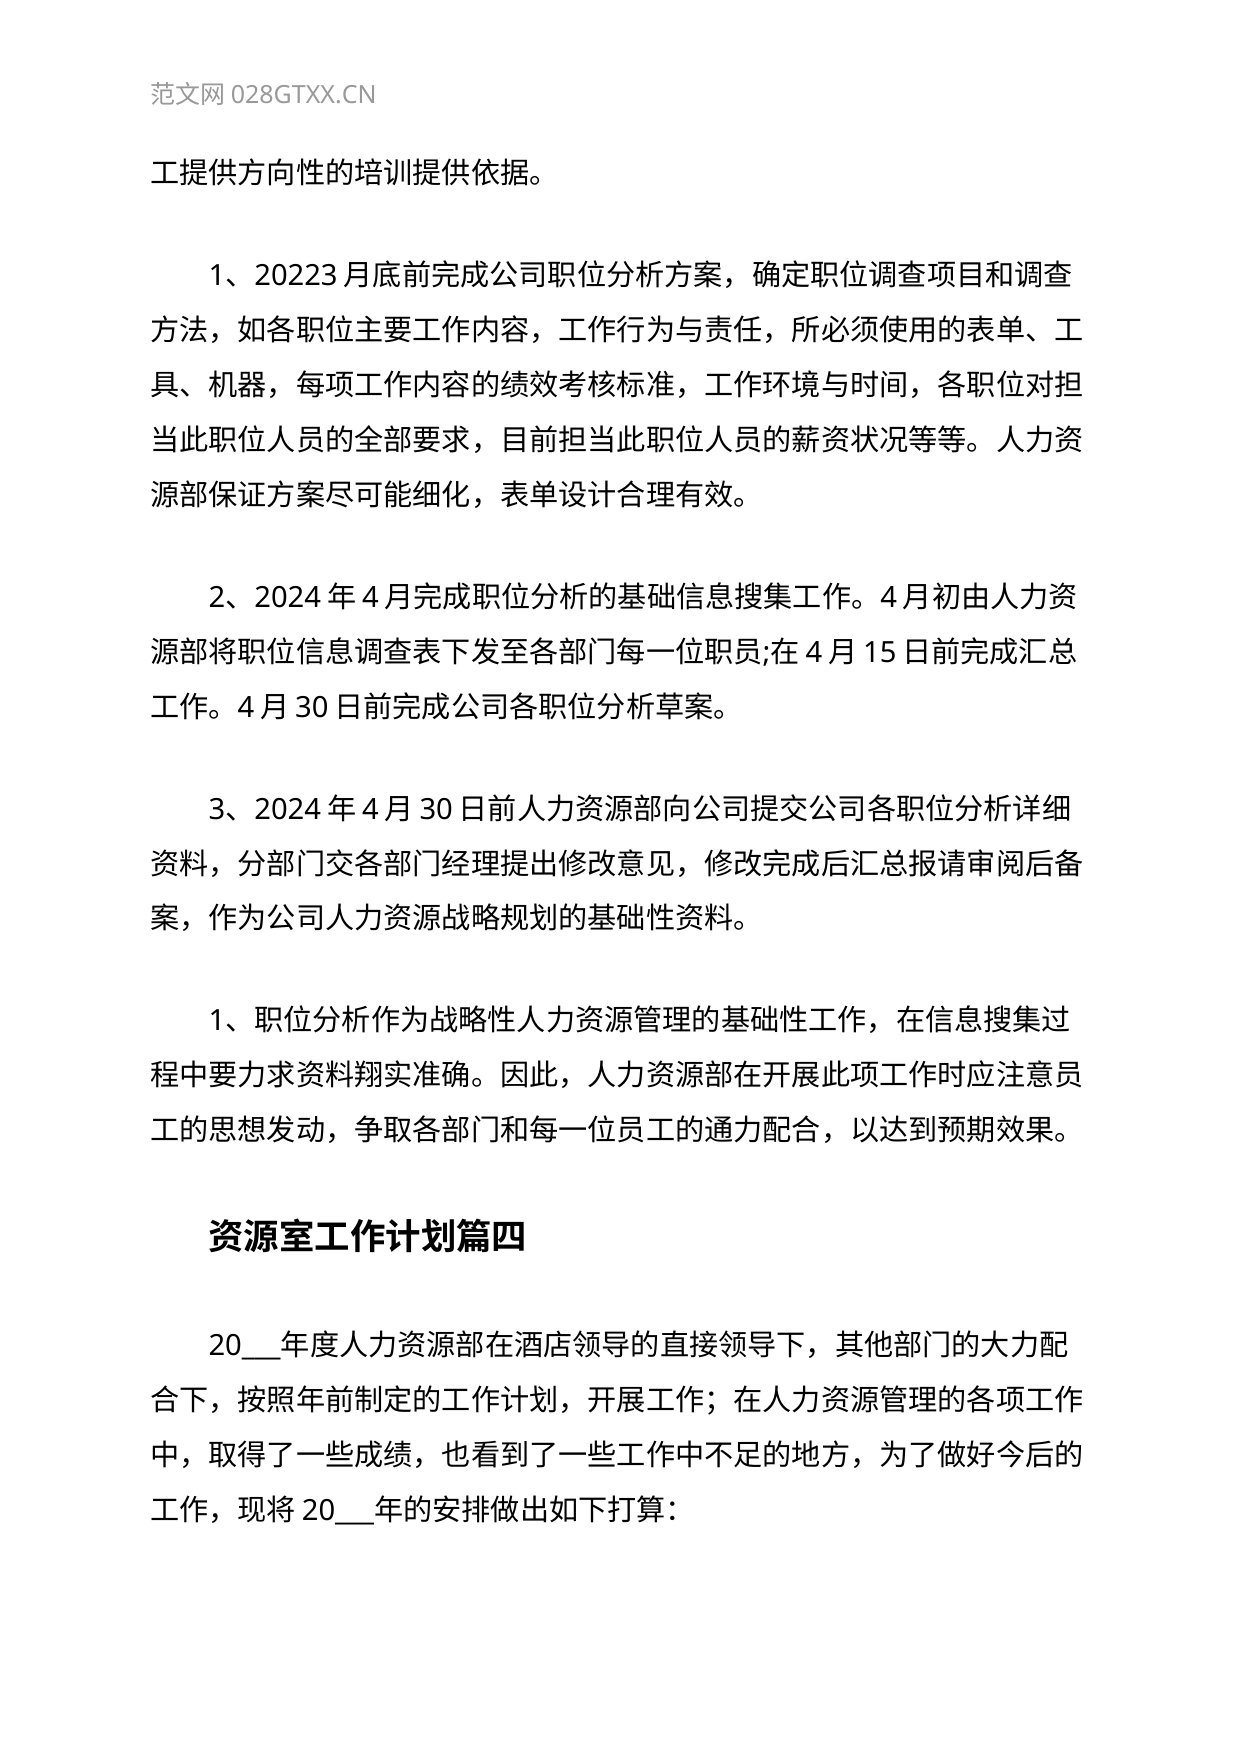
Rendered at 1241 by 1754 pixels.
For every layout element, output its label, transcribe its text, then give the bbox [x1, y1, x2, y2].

text 20___年度人力资源部在酒店领导的直接领导下，其他部门的大力配合下，按照年前制定的工作计划，开展工作；在人力资源管理的各项工作中，取得了一些成绩，也看到了一些工作中不足的地方，为了做好今后的工作，现将20___年的安排做出如下打算： [150, 1322, 1090, 1529]
text 2、2024年4月完成职位分析的基础信息搜集工作。4月初由人力资源部将职位信息调查表下发至各部门每一位职员;在4月15日前完成汇总工作。4月30日前完成公司各职位分析草案。 [150, 573, 1090, 726]
text 1、职位分析作为战略性人力资源管理的基础性工作，在信息搜集过程中要力求资料翔实准确。因此，人力资源部在开展此项工作时应注意员工的思想发动，争取各部门和每一位员工的通力配合，以达到预期效果。 [150, 997, 1090, 1149]
text 资源室工作计划篇四 [150, 1208, 1090, 1260]
text 1、20223月底前完成公司职位分析方案，确定职位调查项目和调查方法，如各职位主要工作内容，工作行为与责任，所必须使用的表单、工具、机器，每项工作内容的绩效考核标准，工作环境与时间，各职位对担当此职位人员的全部要求，目前担当此职位人员的薪资状况等等。人力资源部保证方案尽可能细化，表单设计合理有效。 [150, 252, 1090, 514]
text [150, 150, 1090, 192]
text 3、2024年4月30日前人力资源部向公司提交公司各职位分析详细资料，分部门交各部门经理提出修改意见，修改完成后汇总报请审阅后备案，作为公司人力资源战略规划的基础性资料。 [150, 785, 1090, 937]
